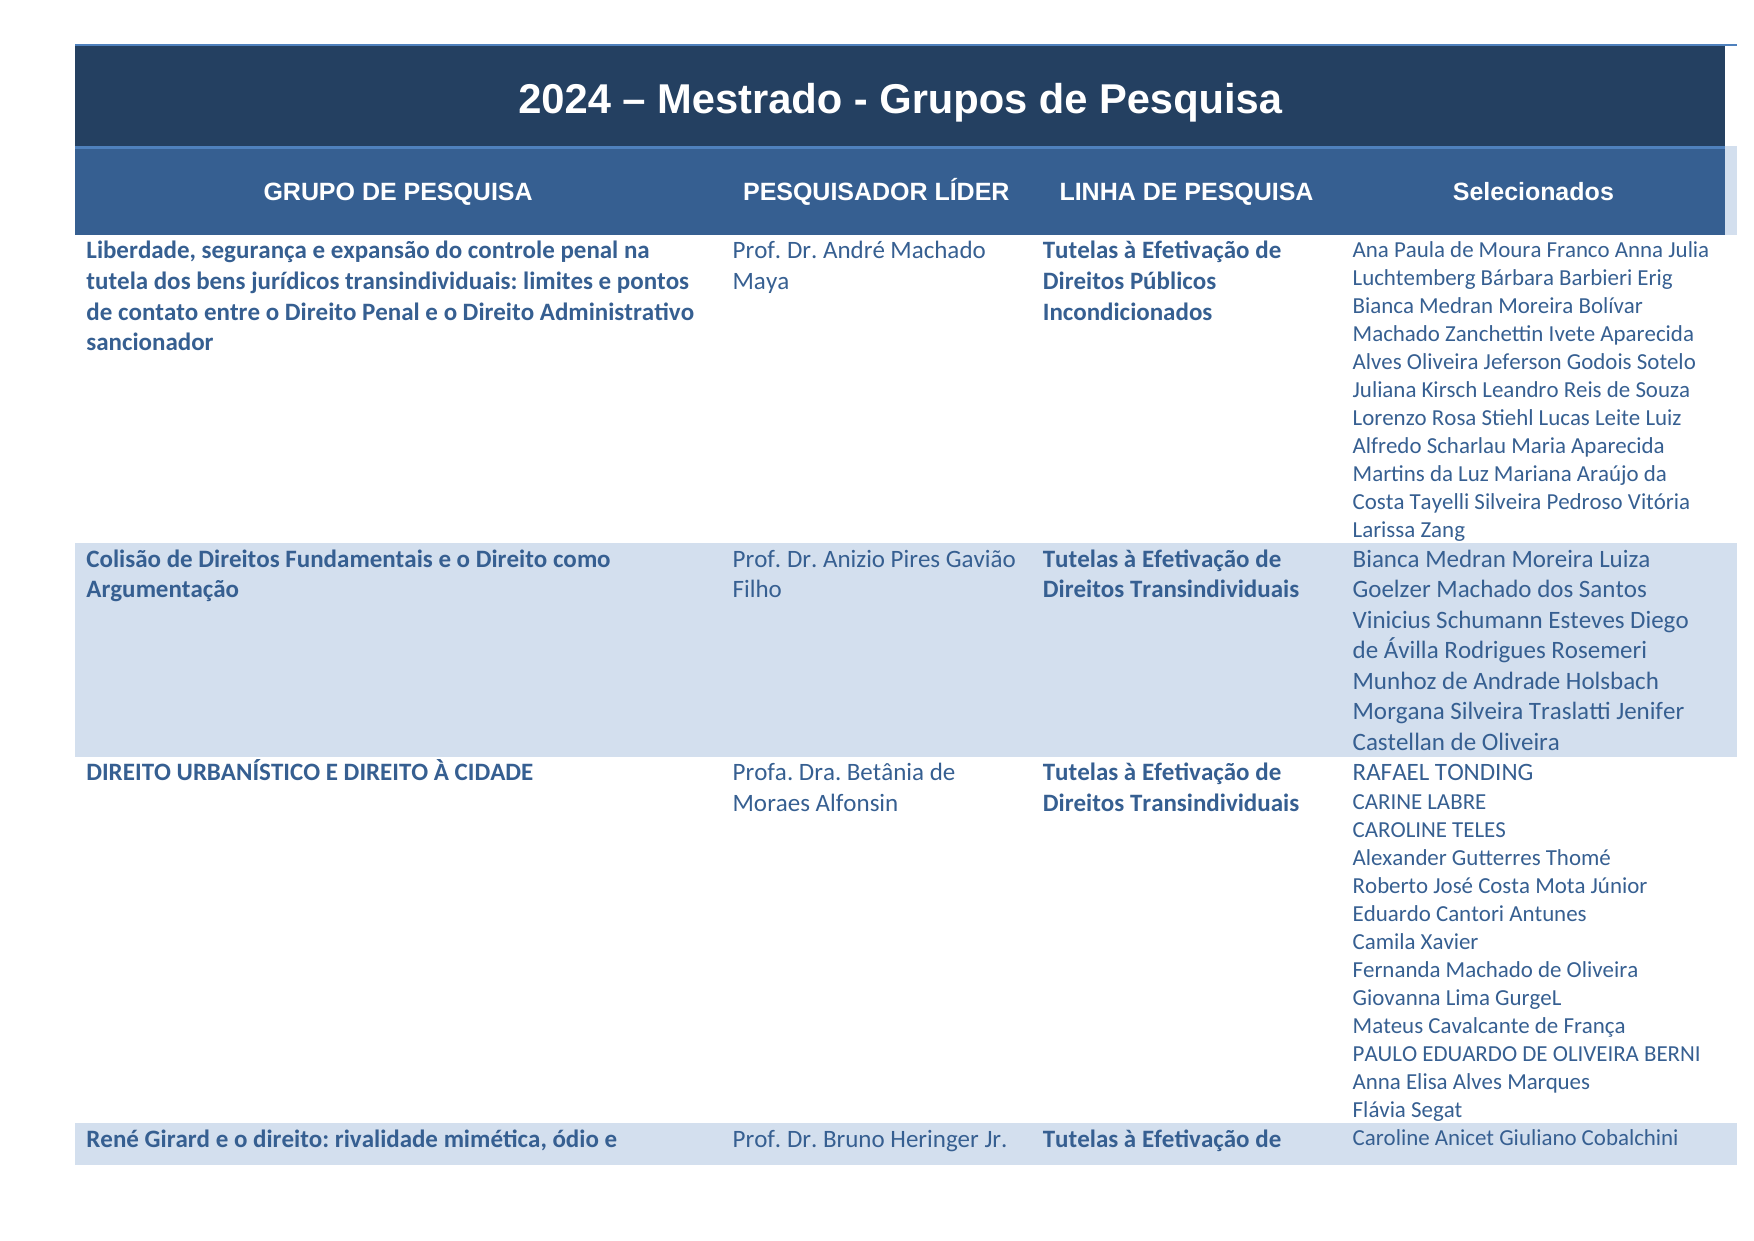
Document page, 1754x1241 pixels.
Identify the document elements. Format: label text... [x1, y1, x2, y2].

table_cell LINHA DE PESQUISA [1031, 149, 1341, 235]
table_cell Colisão de Direitos Fundamentais e o Direito como Argumentação [75, 543, 721, 757]
table_cell Profa. Dra. Betânia de Moraes Alfonsin [721, 757, 1031, 1123]
table_cell Prof. Dr. André Machado Maya [721, 235, 1031, 543]
table_cell Ana Paula de Moura Franco Anna Julia Luchtemberg Bárbara Barbieri Erig Bianca Medran Moreira Bolívar Machado Zanchettin Ivete Aparecida Alves Oliveira Jeferson Godois Sotelo Juliana Kirsch Leandro Reis de Souza Lorenzo Rosa Stiehl Lucas Leite Luiz Alfredo Scharlau Maria Aparecida Martins da Luz Mariana Araújo da Costa Tayelli Silveira Pedroso Vitória Larissa Zang [1341, 235, 1725, 543]
table_cell Prof. Dr. Anizio Pires Gavião Filho [721, 543, 1031, 757]
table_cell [1341, 1123, 1725, 1165]
table_cell PESQUISADOR LÍDER [721, 149, 1031, 235]
table_cell Tutelas à Efetivação de Direitos Públicos Incondicionados [1031, 235, 1341, 543]
table_cell Tutelas à Efetivação de Direitos Transindividuais [1031, 757, 1341, 1123]
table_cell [1031, 1123, 1341, 1165]
table_header 2024 – Mestrado - Grupos de Pesquisa [75, 46, 1725, 146]
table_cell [75, 1123, 721, 1165]
table_cell Bianca Medran Moreira Luiza Goelzer Machado dos Santos Vinicius Schumann Esteves Diego de Ávilla Rodrigues Rosemeri Munhoz de Andrade Holsbach Morgana Silveira Traslatti Jenifer Castellan de Oliveira [1341, 543, 1725, 757]
table_cell Tutelas à Efetivação de Direitos Transindividuais [1031, 543, 1341, 757]
table_cell Liberdade, segurança e expansão do controle penal na tutela dos bens jurídicos transindividuais: limites e pontos de contato entre o Direito Penal e o Direito Administrativo sancionador [75, 235, 721, 543]
table_cell DIREITO URBANÍSTICO E DIREITO À CIDADE [75, 757, 721, 1123]
table_cell RAFAEL TONDING CARINE LABRE CAROLINE TELES Alexander Gutterres Thomé Roberto José Costa Mota Júnior Eduardo Cantori Antunes Camila Xavier Fernanda Machado de Oliveira Giovanna Lima GurgeL Mateus Cavalcante de França PAULO EDUARDO DE OLIVEIRA BERNI Anna Elisa Alves Marques Flávia Segat [1341, 757, 1725, 1123]
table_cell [721, 1123, 1031, 1165]
table_cell Selecionados [1341, 149, 1725, 235]
table_cell GRUPO DE PESQUISA [75, 149, 721, 235]
